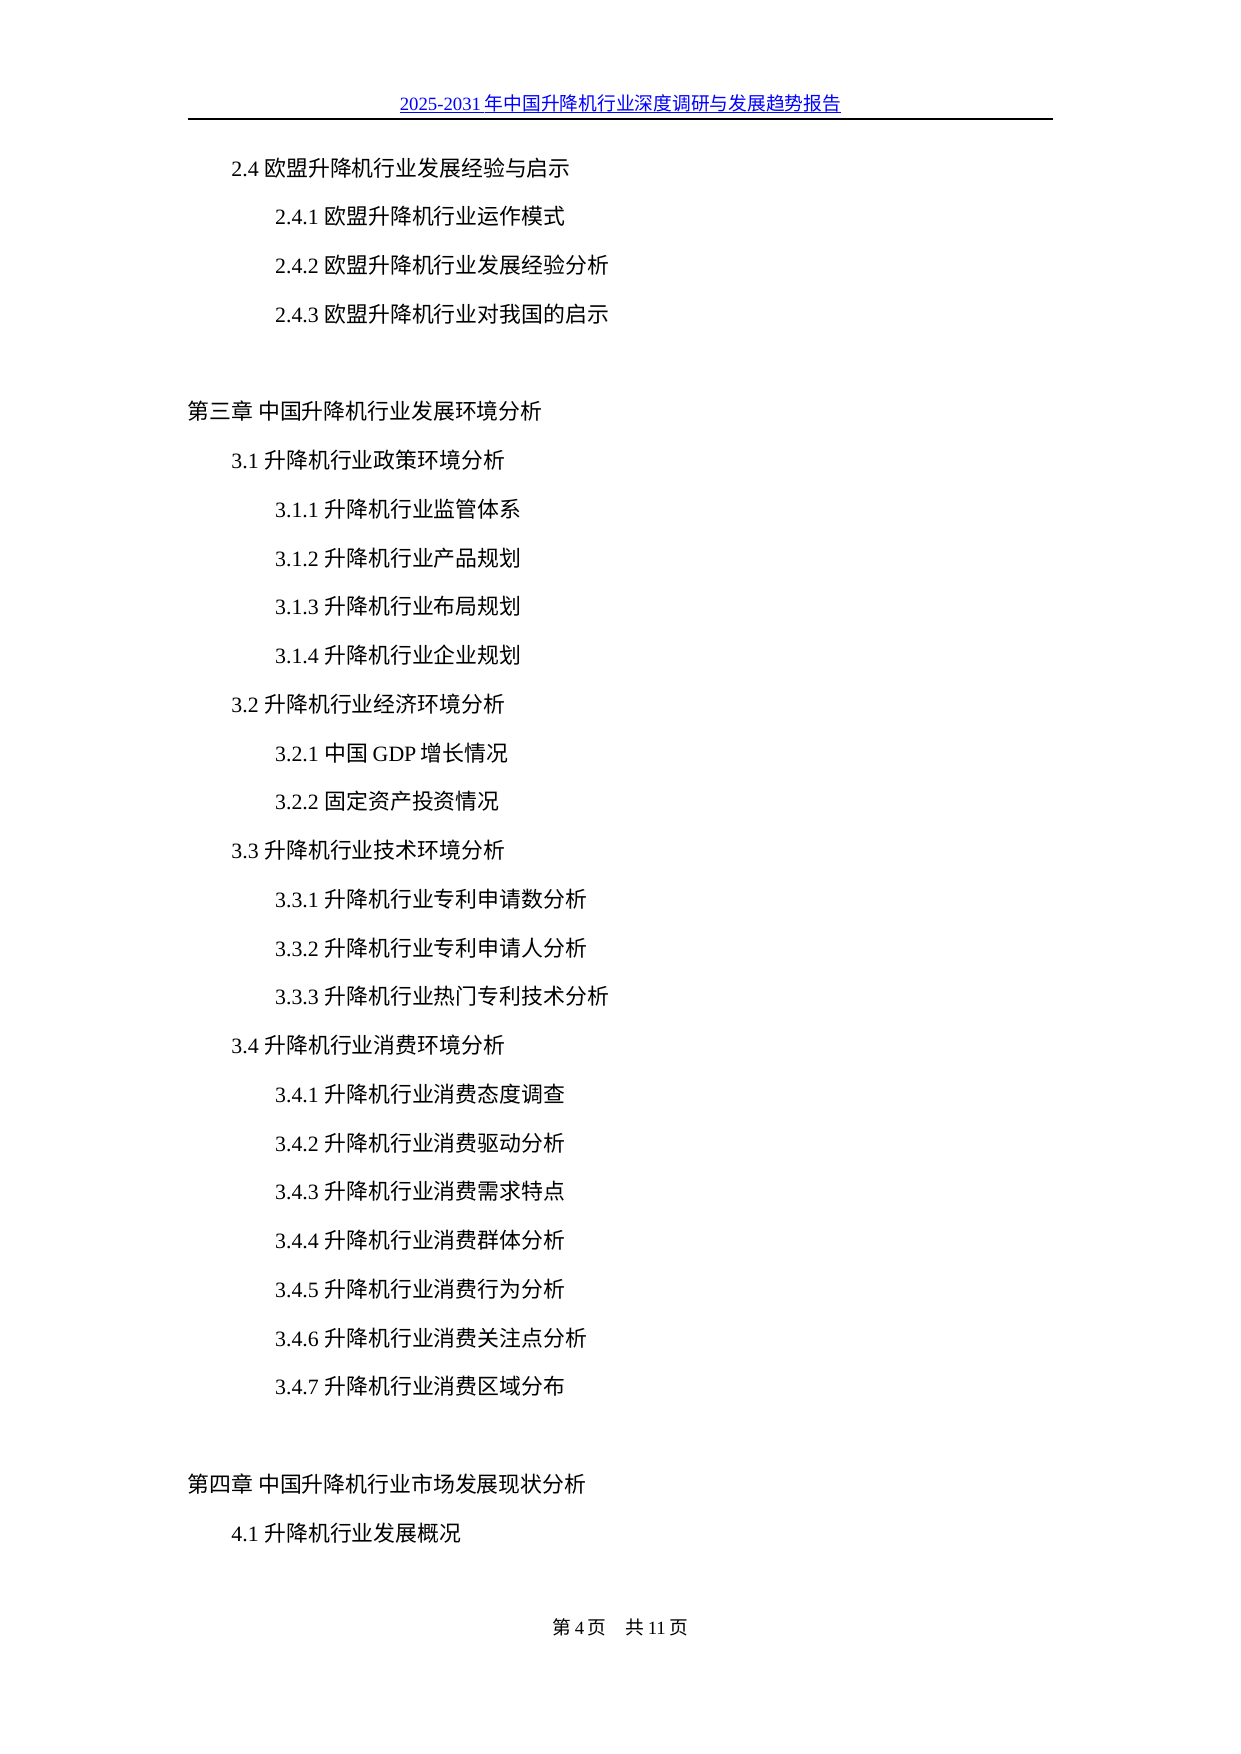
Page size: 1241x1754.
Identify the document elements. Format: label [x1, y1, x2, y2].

text [187, 150, 1053, 1548]
